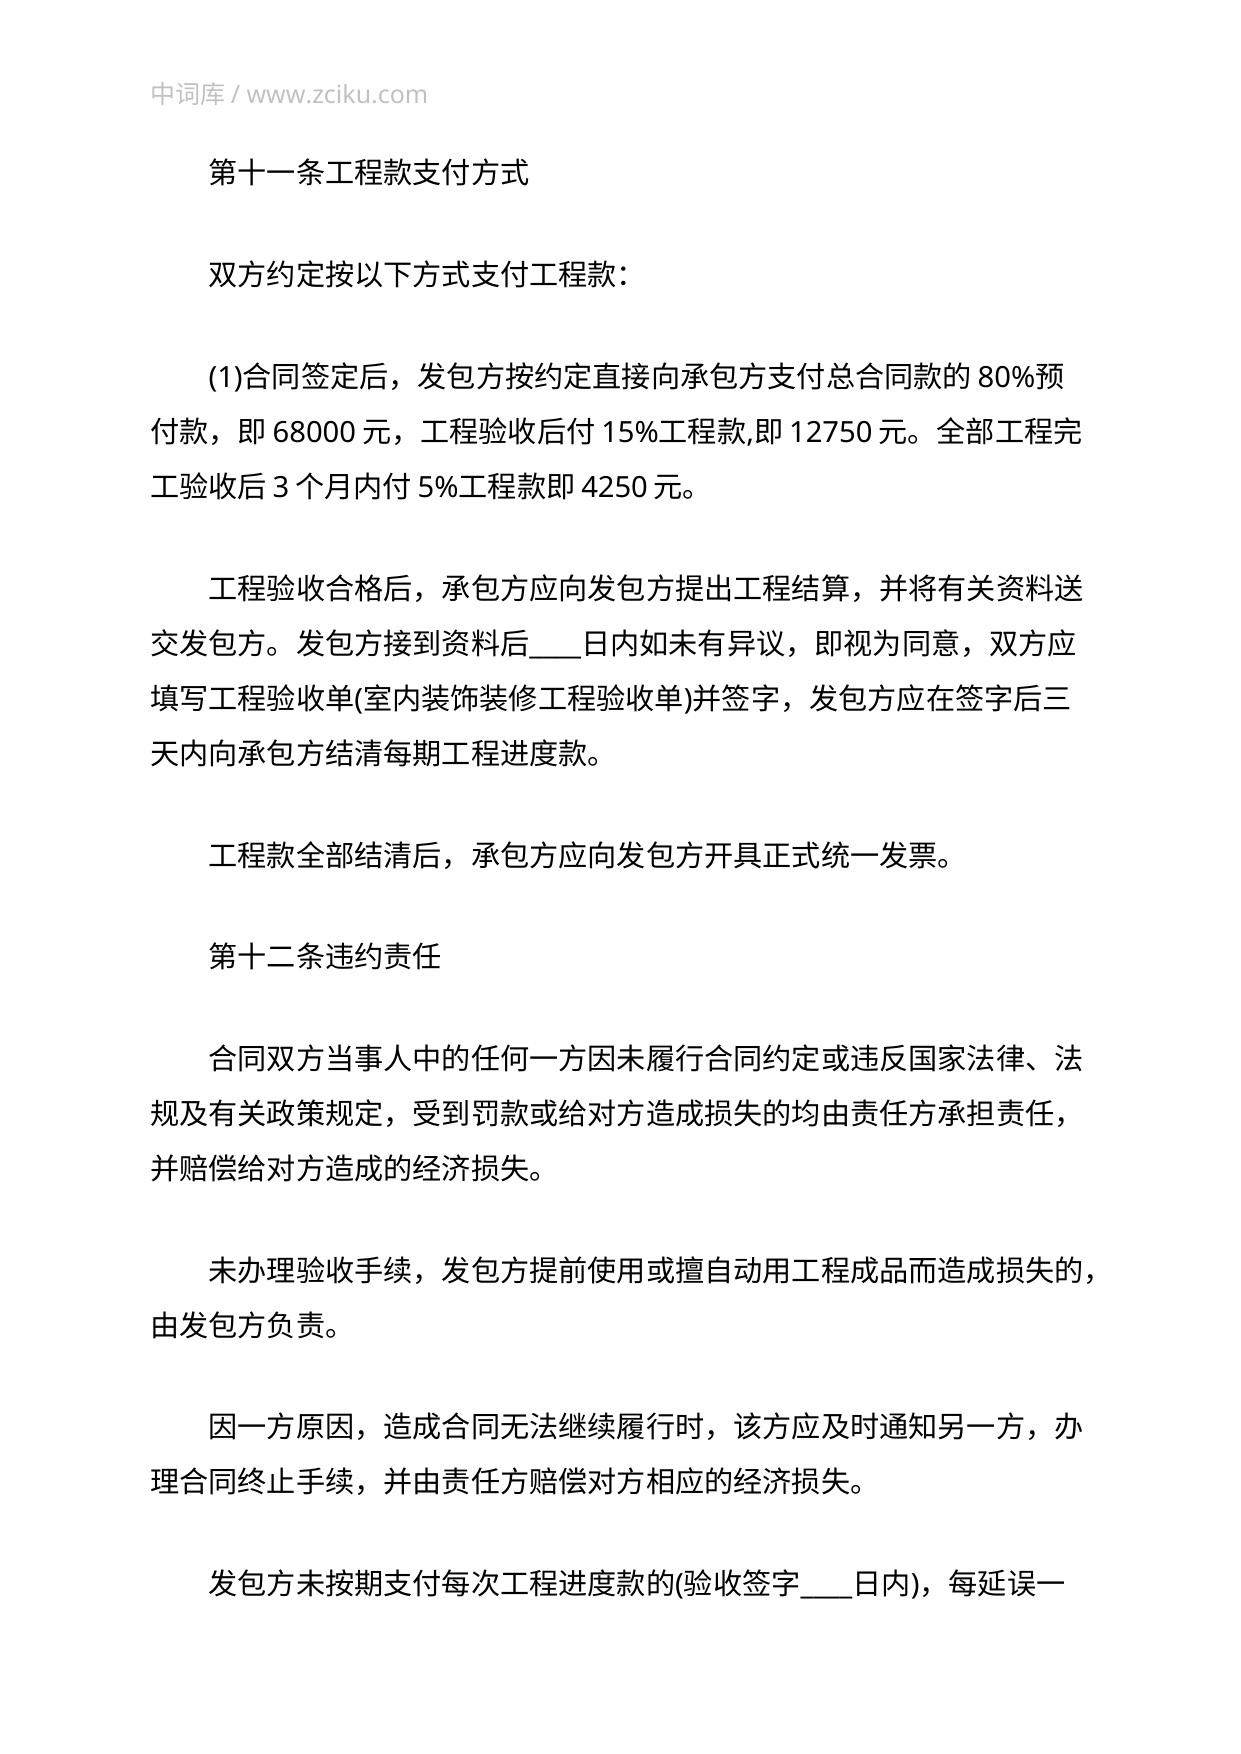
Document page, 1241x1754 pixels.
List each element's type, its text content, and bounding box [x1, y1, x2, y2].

text 工程款全部结清后，承包方应向发包方开具正式统一发票。 [150, 832, 1090, 874]
text 合同双方当事人中的任何一方因未履行合同约定或违反国家法律、法规及有关政策规定，受到罚款或给对方造成损失的均由责任方承担责任，并赔偿给对方造成的经济损失。 [150, 1036, 1090, 1188]
text 未办理验收手续，发包方提前使用或擅自动用工程成品而造成损失的，由发包方负责。 [150, 1247, 1090, 1344]
text 第十一条工程款支付方式 [150, 150, 1090, 192]
text 双方约定按以下方式支付工程款： [150, 252, 1090, 294]
text (1)合同签定后，发包方按约定直接向承包方支付总合同款的80%预付款，即68000元，工程验收后付15%工程款,即12750元。全部工程完工验收后3个月内付5%工程款即4250元。 [150, 353, 1090, 506]
text 因一方原因，造成合同无法继续履行时，该方应及时通知另一方，办理合同终止手续，并由责任方赔偿对方相应的经济损失。 [150, 1404, 1090, 1501]
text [150, 1561, 1090, 1603]
text 工程验收合格后，承包方应向发包方提出工程结算，并将有关资料送交发包方。发包方接到资料后____日内如未有异议，即视为同意，双方应填写工程验收单(室内装饰装修工程验收单)并签字，发包方应在签字后三天内向承包方结清每期工程进度款。 [150, 566, 1090, 773]
text 第十二条违约责任 [150, 934, 1090, 976]
